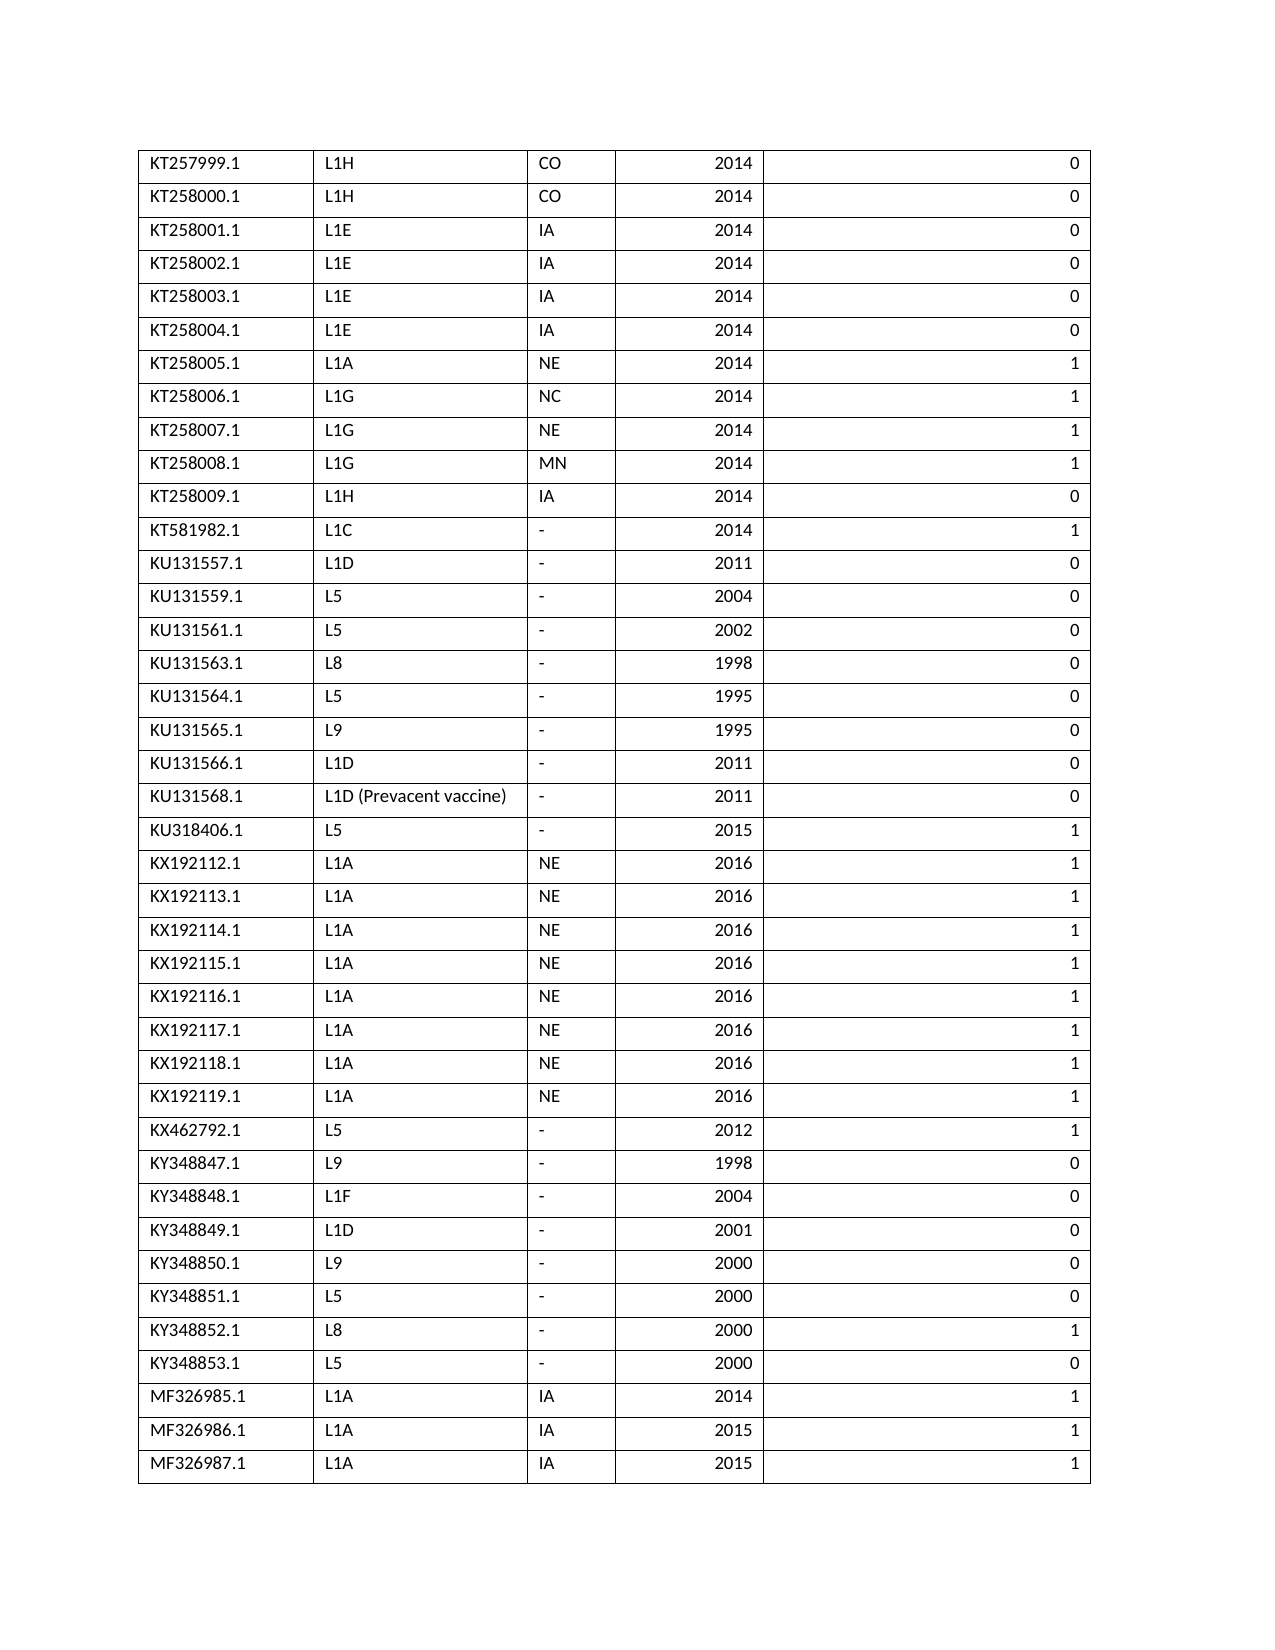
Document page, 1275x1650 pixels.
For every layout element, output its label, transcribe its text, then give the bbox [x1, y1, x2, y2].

table_cell 2016 [616, 951, 763, 983]
table_cell L5 [314, 618, 527, 650]
table_cell L1A [314, 1384, 527, 1417]
table_cell L1A [314, 851, 527, 883]
table_cell L1D (Prevacent vaccine) [314, 784, 527, 817]
table_cell - [528, 618, 615, 650]
table_cell 2001 [616, 1218, 763, 1250]
table_cell - [528, 651, 615, 683]
table_cell KY348851.1 [139, 1284, 313, 1317]
table_cell NE [528, 1051, 615, 1083]
table_cell 2011 [616, 784, 763, 817]
table_cell L5 [314, 584, 527, 617]
table_cell 2014 [616, 451, 763, 483]
table_cell IA [528, 1451, 615, 1483]
table_cell L1A [314, 984, 527, 1017]
table_cell L1A [314, 918, 527, 950]
table_cell 2016 [616, 884, 763, 917]
table_cell IA [528, 1384, 615, 1417]
table_cell 2000 [616, 1351, 763, 1383]
table_cell CO [528, 151, 615, 183]
table_cell L1E [314, 251, 527, 283]
table_cell NC [528, 384, 615, 417]
table_cell KT581982.1 [139, 518, 313, 550]
table_cell 1 [764, 851, 1090, 883]
table_cell L9 [314, 1151, 527, 1183]
table_cell L8 [314, 1318, 527, 1350]
table_cell IA [528, 218, 615, 250]
table_cell 1995 [616, 718, 763, 750]
table_cell KX462792.1 [139, 1118, 313, 1150]
table_cell 0 [764, 1218, 1090, 1250]
table_cell 2011 [616, 551, 763, 583]
table_cell L1G [314, 418, 527, 450]
table_cell - [528, 751, 615, 783]
table_cell IA [528, 1418, 615, 1450]
table_cell 0 [764, 751, 1090, 783]
table_cell 1998 [616, 651, 763, 683]
table_cell KT258003.1 [139, 284, 313, 317]
table_cell - [528, 551, 615, 583]
table_cell KU131557.1 [139, 551, 313, 583]
table_cell 0 [764, 784, 1090, 817]
table_cell 1 [764, 384, 1090, 417]
table_cell L1F [314, 1184, 527, 1217]
table_cell KT258008.1 [139, 451, 313, 483]
table_cell 2002 [616, 618, 763, 650]
table_cell NE [528, 418, 615, 450]
table_cell L5 [314, 1351, 527, 1383]
table_cell L8 [314, 651, 527, 683]
table_cell 2016 [616, 918, 763, 950]
table_cell 2014 [616, 218, 763, 250]
table_cell 2014 [616, 318, 763, 350]
table_cell L1A [314, 1051, 527, 1083]
table_cell - [528, 1318, 615, 1350]
table_cell L1A [314, 1084, 527, 1117]
table_cell 1998 [616, 1151, 763, 1183]
table_cell KX192118.1 [139, 1051, 313, 1083]
table_cell - [528, 684, 615, 717]
table_cell 0 [764, 551, 1090, 583]
table_cell 0 [764, 151, 1090, 183]
table_cell NE [528, 951, 615, 983]
table_cell KT258007.1 [139, 418, 313, 450]
table_cell - [528, 518, 615, 550]
table_cell 2014 [616, 151, 763, 183]
table_cell 1 [764, 418, 1090, 450]
table_cell KX192112.1 [139, 851, 313, 883]
table_cell 2016 [616, 1051, 763, 1083]
table_cell 2004 [616, 1184, 763, 1217]
table_cell KT258009.1 [139, 484, 313, 517]
table_cell 1 [764, 951, 1090, 983]
table_cell 1995 [616, 684, 763, 717]
table_cell KU131563.1 [139, 651, 313, 683]
table_cell 2012 [616, 1118, 763, 1150]
table_cell 1 [764, 1451, 1090, 1483]
table_cell 0 [764, 218, 1090, 250]
table_cell 2011 [616, 751, 763, 783]
table_cell KT258001.1 [139, 218, 313, 250]
table_cell 2016 [616, 1084, 763, 1117]
table_cell MF326986.1 [139, 1418, 313, 1450]
table_cell 0 [764, 651, 1090, 683]
table_cell KX192116.1 [139, 984, 313, 1017]
table_cell L1A [314, 951, 527, 983]
table_cell 1 [764, 1051, 1090, 1083]
table_cell KY348849.1 [139, 1218, 313, 1250]
table_cell KT258000.1 [139, 184, 313, 217]
table_cell KX192119.1 [139, 1084, 313, 1117]
table_cell 2014 [616, 518, 763, 550]
table_cell L1E [314, 218, 527, 250]
table_cell 0 [764, 284, 1090, 317]
table_cell L5 [314, 818, 527, 850]
table_cell L1A [314, 1418, 527, 1450]
table_cell L1G [314, 451, 527, 483]
table_cell - [528, 784, 615, 817]
table_cell 2014 [616, 1384, 763, 1417]
table_cell 2014 [616, 351, 763, 383]
table_cell 1 [764, 1118, 1090, 1150]
table_cell L1A [314, 1018, 527, 1050]
table_cell 2000 [616, 1251, 763, 1283]
table_cell NE [528, 1084, 615, 1117]
table_cell 2000 [616, 1284, 763, 1317]
table_cell CO [528, 184, 615, 217]
table_cell 2016 [616, 984, 763, 1017]
table_cell - [528, 1218, 615, 1250]
table_cell 1 [764, 1384, 1090, 1417]
table_cell L1A [314, 1451, 527, 1483]
table_cell - [528, 718, 615, 750]
table_cell KY348850.1 [139, 1251, 313, 1283]
table_cell KU131559.1 [139, 584, 313, 617]
table_cell NE [528, 918, 615, 950]
table_cell 2015 [616, 818, 763, 850]
table_cell 0 [764, 484, 1090, 517]
table_cell - [528, 1284, 615, 1317]
table_cell 0 [764, 1284, 1090, 1317]
table_cell KT258006.1 [139, 384, 313, 417]
table_cell 1 [764, 518, 1090, 550]
table_cell L1A [314, 884, 527, 917]
table_cell KT258002.1 [139, 251, 313, 283]
table_cell KU131566.1 [139, 751, 313, 783]
table_cell 2014 [616, 251, 763, 283]
table_cell 2015 [616, 1451, 763, 1483]
table_cell 0 [764, 251, 1090, 283]
table_cell KT257999.1 [139, 151, 313, 183]
table_cell NE [528, 884, 615, 917]
table_cell 2016 [616, 1018, 763, 1050]
table_cell KT258005.1 [139, 351, 313, 383]
table_cell 0 [764, 184, 1090, 217]
table_cell 0 [764, 618, 1090, 650]
table_cell IA [528, 251, 615, 283]
table_cell L1D [314, 751, 527, 783]
table_cell L9 [314, 1251, 527, 1283]
table_cell KT258004.1 [139, 318, 313, 350]
table_cell 1 [764, 1084, 1090, 1117]
table_cell MN [528, 451, 615, 483]
table_cell - [528, 1151, 615, 1183]
table_cell MF326985.1 [139, 1384, 313, 1417]
table_cell L5 [314, 1284, 527, 1317]
table_cell 0 [764, 718, 1090, 750]
table_cell KX192115.1 [139, 951, 313, 983]
table_cell L1H [314, 151, 527, 183]
table_cell KU318406.1 [139, 818, 313, 850]
table_cell L5 [314, 684, 527, 717]
table_cell KU131565.1 [139, 718, 313, 750]
table_cell NE [528, 851, 615, 883]
table_cell IA [528, 318, 615, 350]
table_cell L1A [314, 351, 527, 383]
table_cell 1 [764, 1318, 1090, 1350]
table_cell 1 [764, 984, 1090, 1017]
table_cell 2000 [616, 1318, 763, 1350]
table_cell 2016 [616, 851, 763, 883]
table_cell 0 [764, 1184, 1090, 1217]
table_cell 0 [764, 684, 1090, 717]
table_cell IA [528, 284, 615, 317]
table_cell - [528, 1118, 615, 1150]
table_cell L1C [314, 518, 527, 550]
table_cell KY348852.1 [139, 1318, 313, 1350]
table_cell KU131564.1 [139, 684, 313, 717]
table_cell 1 [764, 1418, 1090, 1450]
table_cell 1 [764, 884, 1090, 917]
table_cell KX192117.1 [139, 1018, 313, 1050]
table_cell - [528, 818, 615, 850]
table_cell L1D [314, 551, 527, 583]
table_cell KU131568.1 [139, 784, 313, 817]
table_cell IA [528, 484, 615, 517]
table_cell 2014 [616, 484, 763, 517]
table_cell 1 [764, 818, 1090, 850]
table_cell 2014 [616, 384, 763, 417]
table_cell - [528, 1251, 615, 1283]
table_cell 0 [764, 584, 1090, 617]
table_cell 2004 [616, 584, 763, 617]
table_cell L1H [314, 184, 527, 217]
table_cell - [528, 584, 615, 617]
table_cell L1D [314, 1218, 527, 1250]
table_cell 2014 [616, 418, 763, 450]
table_cell - [528, 1351, 615, 1383]
table_cell L1G [314, 384, 527, 417]
table_cell 0 [764, 1251, 1090, 1283]
table_cell 2014 [616, 184, 763, 217]
table_cell 1 [764, 351, 1090, 383]
table_cell 1 [764, 451, 1090, 483]
table_cell L1H [314, 484, 527, 517]
table_cell 1 [764, 918, 1090, 950]
table_cell KX192113.1 [139, 884, 313, 917]
table_cell MF326987.1 [139, 1451, 313, 1483]
table_cell KX192114.1 [139, 918, 313, 950]
table_cell KY348847.1 [139, 1151, 313, 1183]
table_cell 2014 [616, 284, 763, 317]
table_cell L1E [314, 318, 527, 350]
table_cell KY348853.1 [139, 1351, 313, 1383]
table_cell KY348848.1 [139, 1184, 313, 1217]
table_cell - [528, 1184, 615, 1217]
table_cell KU131561.1 [139, 618, 313, 650]
table_cell NE [528, 351, 615, 383]
table_cell 0 [764, 318, 1090, 350]
table_cell NE [528, 1018, 615, 1050]
table_cell 1 [764, 1018, 1090, 1050]
table_cell 0 [764, 1351, 1090, 1383]
table_cell 0 [764, 1151, 1090, 1183]
table_cell NE [528, 984, 615, 1017]
table_cell L1E [314, 284, 527, 317]
table_cell 2015 [616, 1418, 763, 1450]
table_cell L5 [314, 1118, 527, 1150]
table_cell L9 [314, 718, 527, 750]
